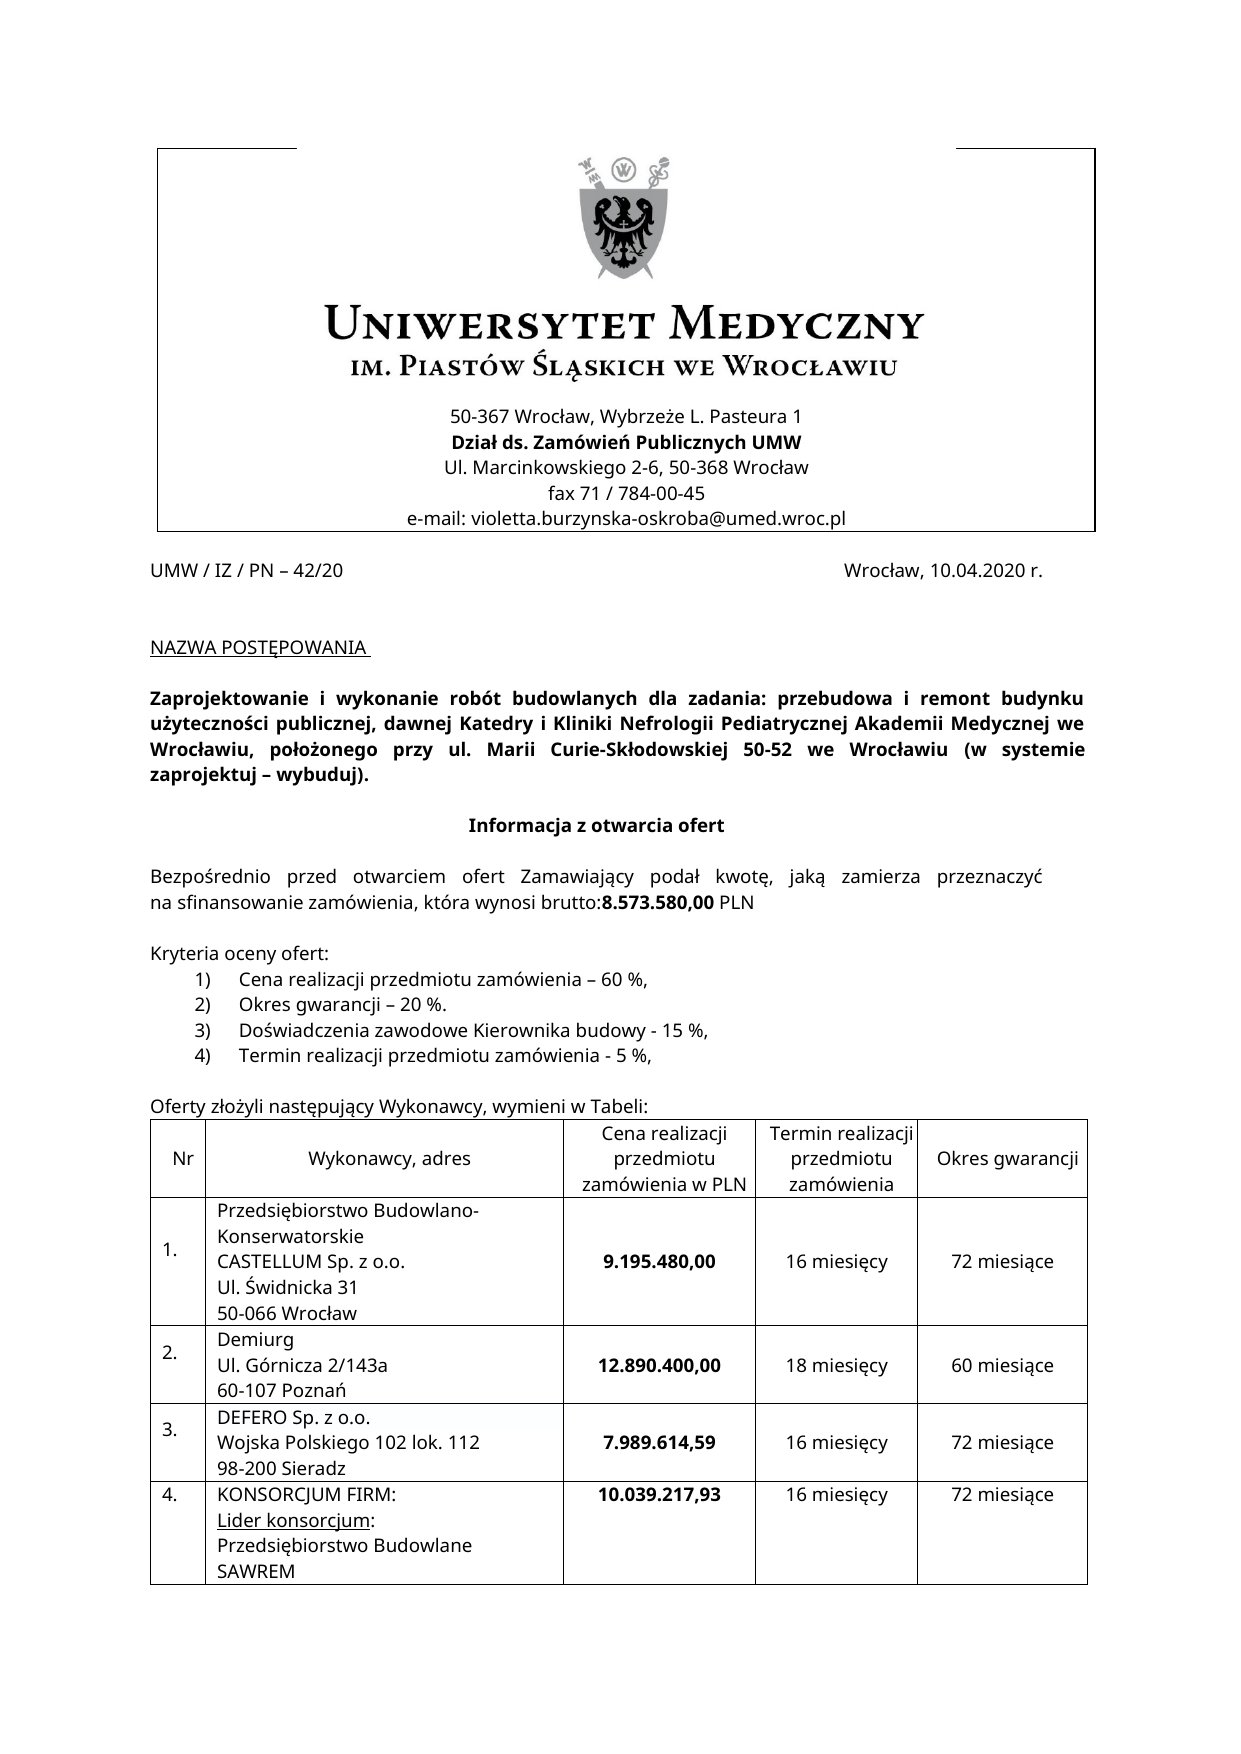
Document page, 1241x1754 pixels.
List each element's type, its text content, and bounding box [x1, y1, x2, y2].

table_cell 9.195.480,00 [564, 1198, 755, 1325]
table_cell DEFERO Sp. z o.o. Wojska Polskiego 102 lok. 112 98-200 Sieradz [206, 1404, 563, 1481]
table_cell 72 miesiące [918, 1198, 1087, 1325]
table_header Okres gwarancji [918, 1120, 1087, 1197]
table_cell 72 miesiące [918, 1404, 1087, 1481]
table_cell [206, 1482, 563, 1584]
text Bezpośrednio przed otwarciem ofert Zamawiający podał kwotę, jaką zamierza przeznaczyć na sfinansowanie zamówienia, która wynosi brutto:8.573.580,00 PLN [150, 864, 1043, 915]
table_header Cena realizacji przedmiotu zamówienia w PLN [564, 1120, 755, 1197]
text UMW / IZ / PN – 42/20 Wrocław, 10.04.2020 r. [150, 558, 1088, 583]
table_cell [151, 1404, 205, 1481]
picture [296, 148, 957, 404]
table_cell 7.989.614,59 [564, 1404, 755, 1481]
text Informacja z otwarcia ofert [150, 813, 1043, 838]
table_cell [151, 1198, 205, 1325]
table_header Wykonawcy, adres [206, 1120, 563, 1197]
list Doświadczenia zawodowe Kierownika budowy - 15 %, [194, 1017, 1086, 1042]
table_header Nr [151, 1120, 205, 1197]
table_cell 16 miesięcy [756, 1404, 917, 1481]
text Kryteria oceny ofert: [150, 940, 1043, 966]
text Oferty złożyli następujący Wykonawcy, wymieni w Tabeli: [150, 1093, 1043, 1119]
text NAZWA POSTĘPOWANIA [150, 634, 1043, 660]
table_cell 18 miesięcy [756, 1326, 917, 1403]
list Cena realizacji przedmiotu zamówienia – 60 %, [194, 966, 1086, 991]
table_cell 60 miesiące [918, 1326, 1087, 1403]
table_cell 10.039.217,93 [564, 1482, 755, 1584]
table_header Termin realizacji przedmiotu zamówienia [756, 1120, 917, 1197]
text Zaprojektowanie i wykonanie robót budowlanych dla zadania: przebudowa i remont budynku użyteczności publicznej, dawnej Katedry i Kliniki Nefrologii Pediatrycznej Akademii Medycznej we Wrocławiu, położonego przy ul. Marii Curie-Skłodowskiej 50-52 we Wrocławiu (w systemie zaprojektuj – wybuduj). [150, 685, 1085, 787]
table_header 50-367 Wrocław, Wybrzeże L. Pasteura 1 Dział ds. Zamówień Publicznych UMW Ul. Marcinkowskiego 2-6, 50-368 Wrocław fax 71 / 784-00-45 e-mail: violetta.burzynska-oskroba@umed.wroc.pl [158, 149, 1094, 531]
list Termin realizacji przedmiotu zamówienia - 5 %, [194, 1042, 1086, 1068]
table_cell [151, 1326, 205, 1403]
table_cell [151, 1482, 205, 1584]
table_cell 12.890.400,00 [564, 1326, 755, 1403]
table_cell 72 miesiące [918, 1482, 1087, 1584]
table_cell Demiurg Ul. Górnicza 2/143a 60-107 Poznań [206, 1326, 563, 1403]
table_cell 16 miesięcy [756, 1198, 917, 1325]
table_cell Przedsiębiorstwo Budowlano-Konserwatorskie CASTELLUM Sp. z o.o. Ul. Świdnicka 31 50-066 Wrocław [206, 1198, 563, 1325]
table_cell 16 miesięcy [756, 1482, 917, 1584]
list Okres gwarancji – 20 %. [194, 991, 1086, 1017]
